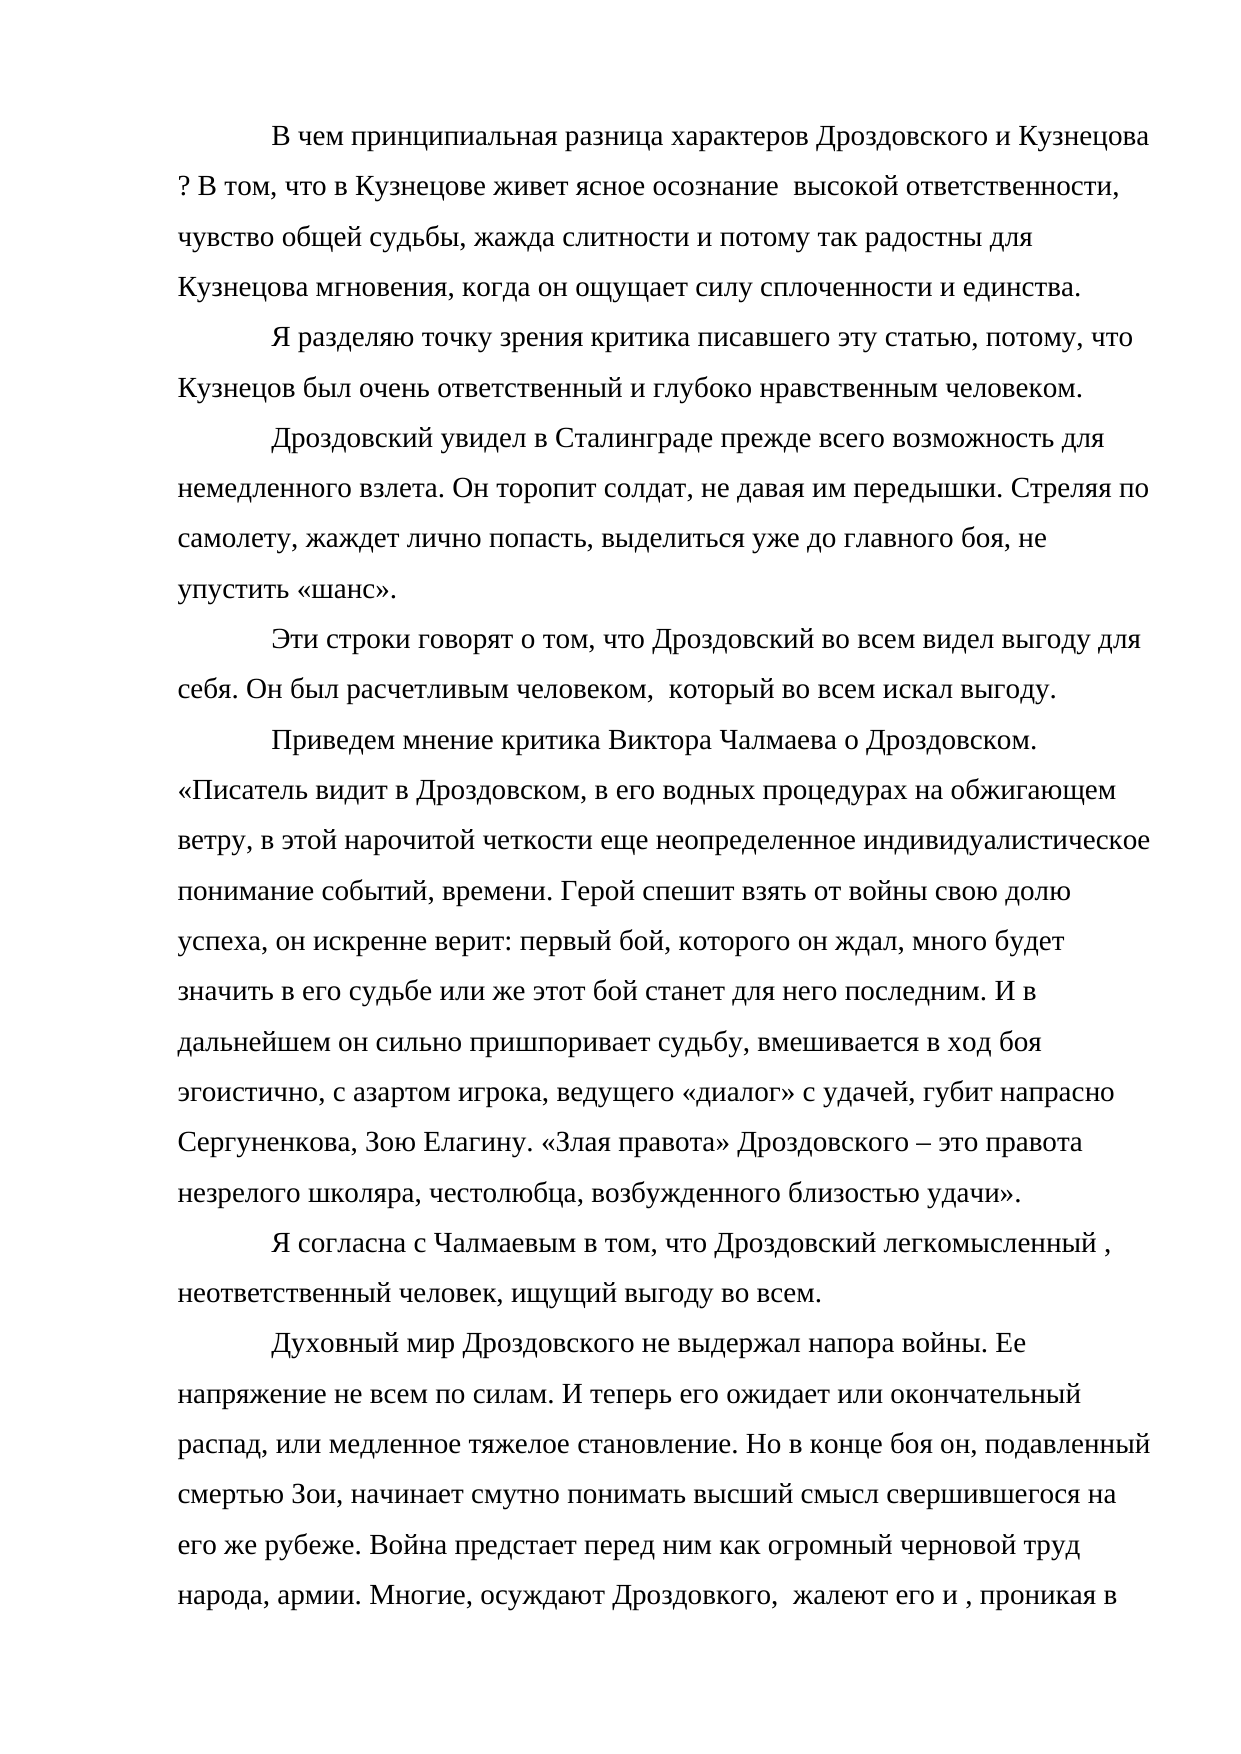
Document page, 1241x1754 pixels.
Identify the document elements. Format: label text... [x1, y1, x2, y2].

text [177, 1326, 1152, 1611]
text Эти строки говорят о том, что Дроздовский во всем видел выгоду для себя. Он был расчетливым человеком, который во всем искал выгоду. [177, 621, 1152, 705]
text Приведем мнение критика Виктора Чалмаева о Дроздовском. «Писатель видит в Дроздовском, в его водных процедурах на обжигающем ветру, в этой нарочитой четкости еще неопределенное индивидуалистическое понимание событий, времени. Герой спешит взять от войны свою долю успеха, он искренне верит: первый бой, которого он ждал, много будет значить в его судьбе или же этот бой станет для него последним. И в дальнейшем он сильно пришпоривает судьбу, вмешивается в ход боя эгоистично, с азартом игрока, ведущего «диалог» с удачей, губит напрасно Сергуненкова, Зою Елагину. «Злая правота» Дроздовского – это правота незрелого школяра, честолюбца, возбужденного близостью удачи». [177, 722, 1152, 1208]
text Дроздовский увидел в Сталинграде прежде всего возможность для немедленного взлета. Он торопит солдат, не давая им передышки. Стреляя по самолету, жаждет лично попасть, выделиться уже до главного боя, не упустить «шанс». [177, 420, 1152, 604]
text В чем принципиальная разница характеров Дроздовского и Кузнецова ? В том, что в Кузнецове живет ясное осознание высокой ответственности, чувство общей судьбы, жажда слитности и потому так радостны для Кузнецова мгновения, когда он ощущает силу сплоченности и единства. [177, 118, 1152, 303]
text Я согласна с Чалмаевым в том, что Дроздовский легкомысленный , неответственный человек, ищущий выгоду во всем. [177, 1225, 1152, 1309]
text Я разделяю точку зрения критика писавшего эту статью, потому, что Кузнецов был очень ответственный и глубоко нравственным человеком. [177, 319, 1152, 403]
